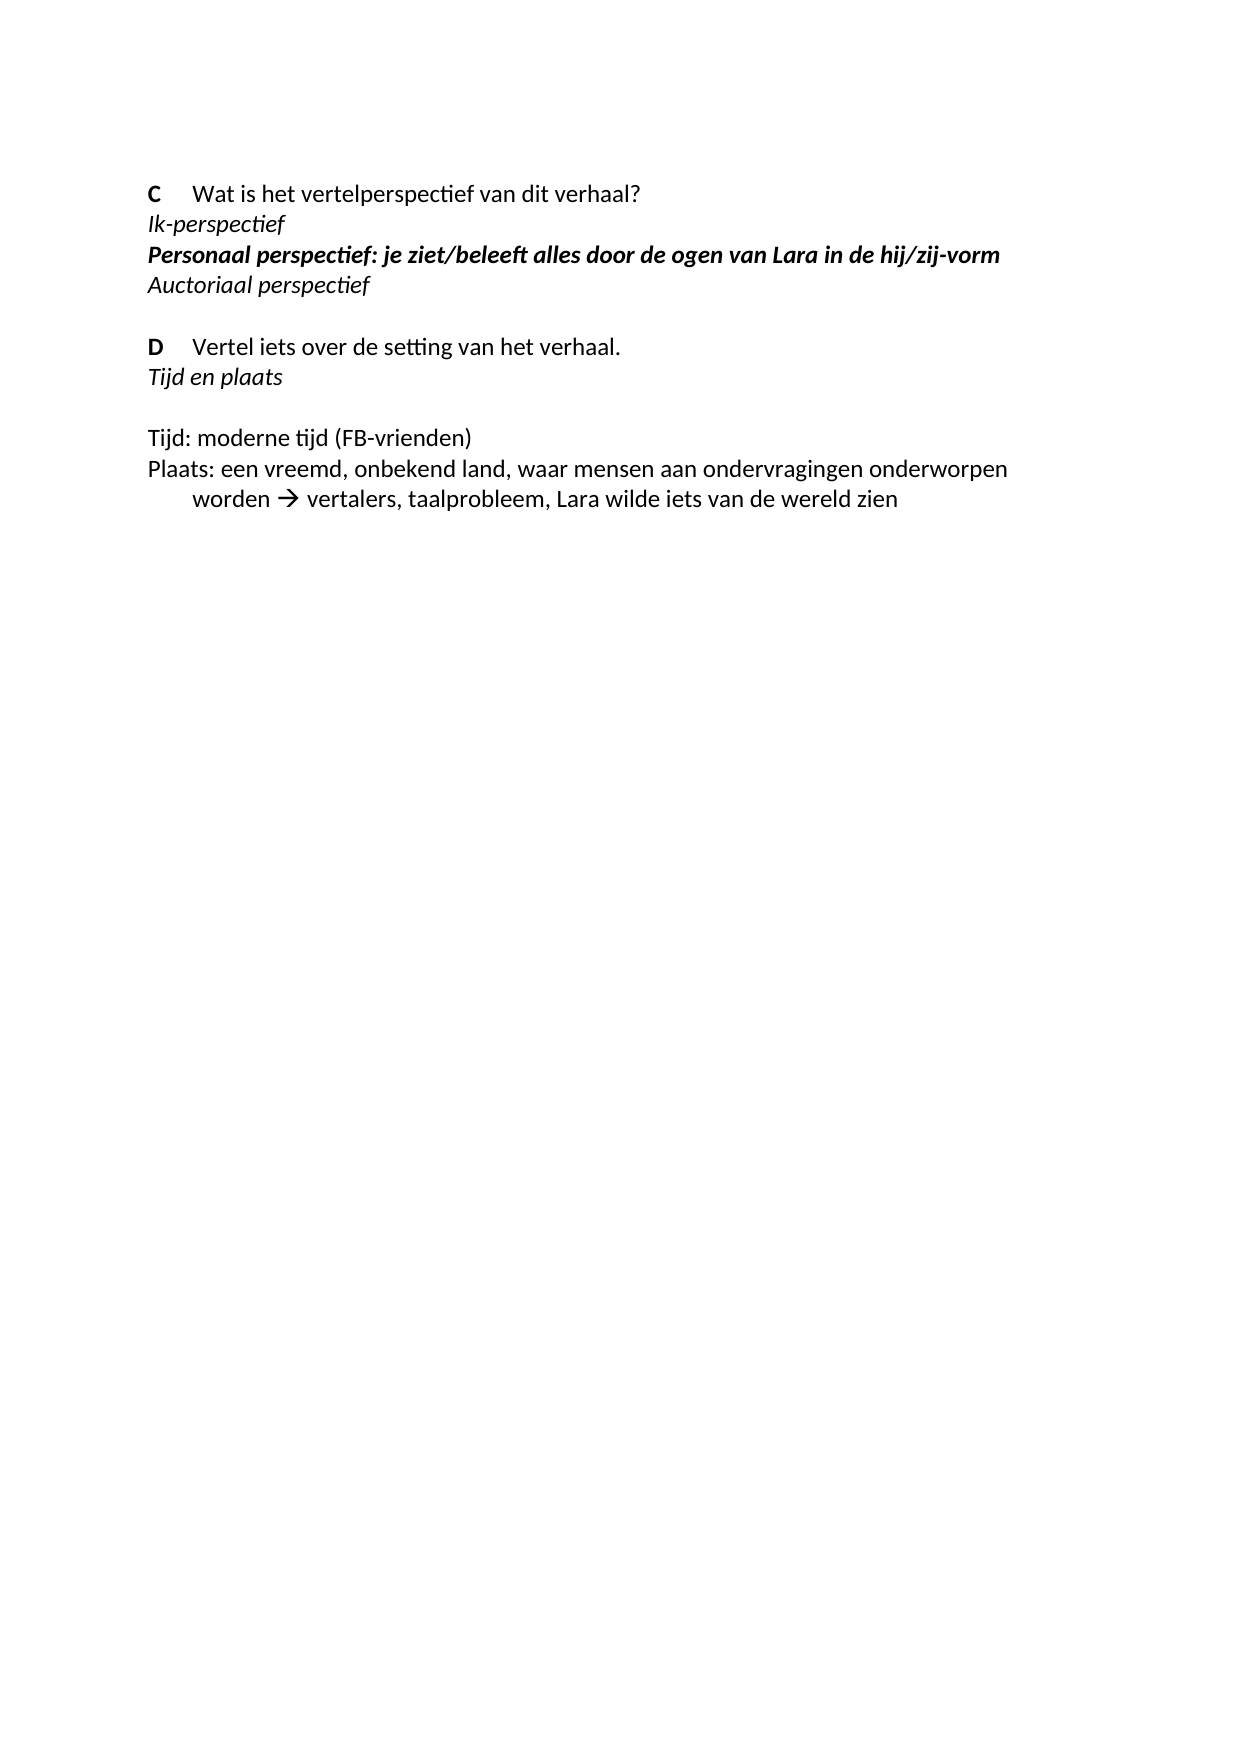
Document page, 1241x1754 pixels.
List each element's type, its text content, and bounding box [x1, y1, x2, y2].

text Plaats: een vreemd, onbekend land, waar mensen aan ondervragingen onderworpen worden vertalers, taalprobleem, Lara wilde iets van de wereld zien [148, 453, 1093, 514]
text Personaal perspectief: je ziet/beleeft alles door de ogen van Lara in de hij/zij-vorm [148, 239, 1093, 270]
text D Vertel iets over de setting van het verhaal. [148, 331, 1093, 361]
text C Wat is het vertelperspectief van dit verhaal? [148, 178, 1093, 209]
text Tijd en plaats [148, 361, 1093, 392]
text Tijd: moderne tijd (FB-vrienden) [148, 422, 1093, 453]
text Ik-perspectief [148, 209, 1093, 239]
text Auctoriaal perspectief [148, 270, 1093, 300]
